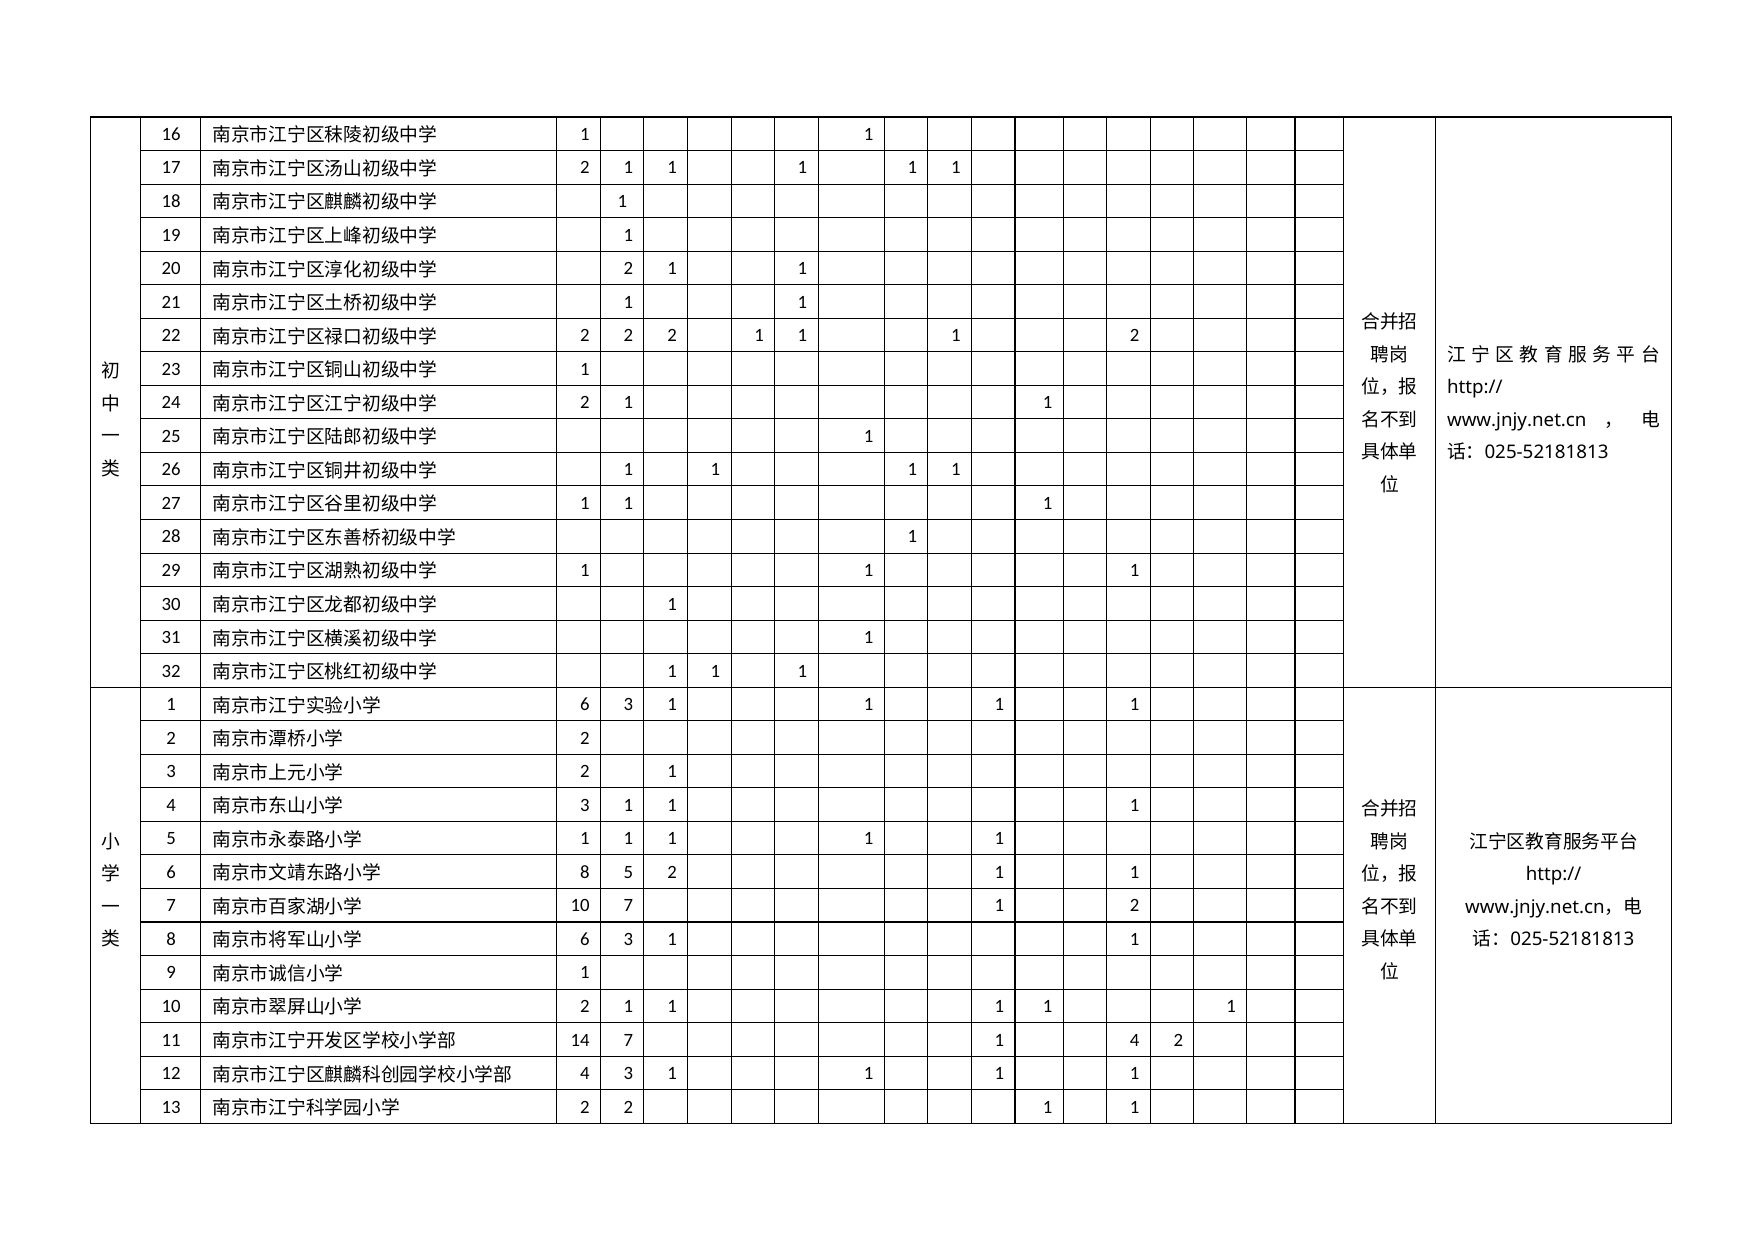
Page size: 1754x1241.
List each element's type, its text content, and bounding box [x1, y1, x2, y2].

table_cell [819, 855, 884, 888]
table_cell 27 [141, 486, 200, 519]
table_cell [1247, 755, 1294, 787]
table_cell 1 [885, 453, 927, 485]
table_cell [644, 486, 687, 519]
table_cell 2 [141, 721, 200, 754]
table_cell [885, 218, 927, 251]
table_cell [1016, 654, 1063, 687]
table_cell [688, 1023, 731, 1056]
table_cell [1016, 1023, 1063, 1056]
table_cell 14 [557, 1023, 600, 1056]
table_cell [688, 386, 731, 418]
table_cell [601, 352, 643, 385]
table_cell [1064, 822, 1106, 854]
table_cell [928, 621, 971, 653]
table_cell 1 [601, 285, 643, 318]
table_cell [1247, 855, 1294, 888]
table_cell [688, 688, 731, 720]
table_cell [1064, 1090, 1106, 1123]
table_cell 1 [601, 386, 643, 418]
table_cell 南京市潭桥小学 [201, 721, 556, 754]
table_cell 1 [644, 788, 687, 821]
table_cell [732, 621, 774, 653]
table_cell 1 [601, 486, 643, 519]
table_cell 南京市江宁区麒麟初级中学 [201, 185, 556, 217]
table_cell 2 [557, 1090, 600, 1123]
table_cell [775, 621, 818, 653]
table_cell [1151, 621, 1193, 653]
table_cell [1064, 688, 1106, 720]
table_cell [972, 453, 1014, 485]
table_cell 29 [141, 554, 200, 586]
table_cell [1064, 118, 1106, 150]
table_cell 南京市江宁区秣陵初级中学 [201, 118, 556, 150]
table_cell [1016, 956, 1063, 988]
table_cell [688, 621, 731, 653]
table_cell 2 [557, 386, 600, 418]
table_cell [601, 554, 643, 586]
table_cell [1064, 1057, 1106, 1089]
table_cell 7 [601, 889, 643, 921]
table_cell [688, 923, 731, 955]
table_cell [1247, 956, 1294, 988]
table_cell [688, 855, 731, 888]
table_cell [732, 218, 774, 251]
table_cell 南京市文靖东路小学 [201, 855, 556, 888]
table_cell [819, 956, 884, 988]
table_cell 2 [644, 855, 687, 888]
table_cell [1016, 185, 1063, 217]
table_cell [928, 554, 971, 586]
table_cell [972, 721, 1014, 754]
table_cell [972, 118, 1014, 150]
table_cell 1 [972, 990, 1014, 1022]
table_cell 2 [601, 319, 643, 351]
table_cell [688, 554, 731, 586]
table_cell [928, 822, 971, 854]
table_cell [732, 721, 774, 754]
table_cell 南京市百家湖小学 [201, 889, 556, 921]
table_cell [819, 151, 884, 183]
table_cell [1296, 755, 1343, 787]
table_cell 南京市江宁区谷里初级中学 [201, 486, 556, 519]
table_cell [1064, 218, 1106, 251]
table_cell [557, 252, 600, 284]
table_cell [688, 721, 731, 754]
table_cell [1296, 554, 1343, 586]
table_cell [1247, 520, 1294, 552]
table_cell [885, 755, 927, 787]
table_cell [928, 386, 971, 418]
table_cell 25 [141, 419, 200, 452]
table_cell [1064, 285, 1106, 318]
table_cell 28 [141, 520, 200, 552]
table_cell [601, 956, 643, 988]
table_cell 22 [141, 319, 200, 351]
table_cell [1296, 721, 1343, 754]
table_cell [1194, 956, 1246, 988]
table_cell 南京市诚信小学 [201, 956, 556, 988]
table_cell 20 [141, 252, 200, 284]
table_cell 南京市将军山小学 [201, 923, 556, 955]
table_cell [1151, 118, 1193, 150]
table_cell [1016, 319, 1063, 351]
table_cell [775, 1090, 818, 1123]
table_cell 1 [928, 151, 971, 183]
table_cell 1 [557, 554, 600, 586]
table_cell 1 [141, 688, 200, 720]
table_cell [928, 755, 971, 787]
table_cell [1064, 855, 1106, 888]
table_cell [775, 1057, 818, 1089]
table_cell [819, 185, 884, 217]
table_cell 31 [141, 621, 200, 653]
table_cell 南京市江宁区上峰初级中学 [201, 218, 556, 251]
table_cell 2 [1151, 1023, 1193, 1056]
table_cell [1064, 1023, 1106, 1056]
table_cell [1151, 486, 1193, 519]
table_cell [1151, 319, 1193, 351]
table_cell [1194, 1057, 1246, 1089]
table_cell 1 [557, 956, 600, 988]
table_cell [1296, 788, 1343, 821]
table_cell [972, 386, 1014, 418]
table_cell 南京市江宁区湖熟初级中学 [201, 554, 556, 586]
table_cell [1194, 755, 1246, 787]
table_cell [1016, 118, 1063, 150]
table_cell 1 [1194, 990, 1246, 1022]
table_cell [1151, 587, 1193, 619]
table_cell [1064, 721, 1106, 754]
table_cell 1 [1107, 855, 1150, 888]
table_cell [1151, 554, 1193, 586]
table_cell [1151, 252, 1193, 284]
table_cell [775, 185, 818, 217]
table_cell [1296, 252, 1343, 284]
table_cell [1436, 118, 1671, 687]
table_cell [644, 1023, 687, 1056]
table_cell 1 [928, 453, 971, 485]
table_cell 2 [557, 721, 600, 754]
table_cell 1 [601, 151, 643, 183]
table_cell 8 [141, 923, 200, 955]
table_cell 1 [1107, 554, 1150, 586]
table_cell 1 [775, 252, 818, 284]
table_cell [1194, 654, 1246, 687]
table_cell 1 [557, 118, 600, 150]
table_cell 10 [557, 889, 600, 921]
table_cell [775, 118, 818, 150]
table_cell [688, 990, 731, 1022]
table_cell [819, 520, 884, 552]
table_cell [1016, 285, 1063, 318]
table_cell 1 [601, 990, 643, 1022]
table_cell 1 [1016, 386, 1063, 418]
table_cell [557, 587, 600, 619]
table_cell 1 [819, 621, 884, 653]
table_cell [1064, 755, 1106, 787]
table_cell 1 [644, 990, 687, 1022]
table_cell 南京市江宁开发区学校小学部 [201, 1023, 556, 1056]
table_cell [1107, 419, 1150, 452]
table_cell 1 [644, 252, 687, 284]
table_cell [775, 822, 818, 854]
table_cell [1296, 822, 1343, 854]
table_cell 1 [972, 1057, 1014, 1089]
table_cell 8 [557, 855, 600, 888]
table_cell [1016, 788, 1063, 821]
table_cell [644, 1090, 687, 1123]
table_cell [1296, 1090, 1343, 1123]
table_cell [1247, 990, 1294, 1022]
table_cell [1016, 755, 1063, 787]
table_cell [732, 587, 774, 619]
table_cell [1247, 386, 1294, 418]
table_cell 合并招聘岗位，报名不到具体单位 [1344, 118, 1435, 687]
table_cell [928, 923, 971, 955]
table_cell [928, 889, 971, 921]
table_cell [732, 1023, 774, 1056]
table_cell 1 [819, 688, 884, 720]
table_cell [732, 990, 774, 1022]
table_cell [644, 956, 687, 988]
table_cell [1107, 453, 1150, 485]
table_cell [644, 889, 687, 921]
table_cell [732, 419, 774, 452]
table_cell [885, 486, 927, 519]
table_cell [819, 990, 884, 1022]
table_cell [1151, 1090, 1193, 1123]
table_cell [1151, 453, 1193, 485]
table_cell 2 [601, 1090, 643, 1123]
table_cell [688, 520, 731, 552]
table_cell [557, 520, 600, 552]
table_cell [885, 419, 927, 452]
table_cell 1 [928, 319, 971, 351]
table_cell [1151, 352, 1193, 385]
table_cell [1016, 721, 1063, 754]
table_cell 4 [141, 788, 200, 821]
table_cell [732, 889, 774, 921]
table_cell [775, 956, 818, 988]
table_cell [885, 118, 927, 150]
table_cell [1151, 923, 1193, 955]
table_cell [1064, 520, 1106, 552]
table_cell [732, 185, 774, 217]
table_cell [644, 118, 687, 150]
table_cell [1296, 118, 1343, 150]
table_cell [1064, 453, 1106, 485]
table_cell 6 [557, 923, 600, 955]
table_cell [688, 1090, 731, 1123]
table_cell [1016, 554, 1063, 586]
table_cell [819, 587, 884, 619]
table_cell [928, 218, 971, 251]
table_cell [1247, 788, 1294, 821]
table_cell 16 [141, 118, 200, 150]
table_cell [1296, 453, 1343, 485]
table_cell [1016, 855, 1063, 888]
table_cell [732, 788, 774, 821]
table_cell 1 [644, 822, 687, 854]
table_cell [1194, 352, 1246, 385]
table_cell 3 [601, 1057, 643, 1089]
table_cell [1107, 218, 1150, 251]
table_cell 1 [557, 822, 600, 854]
table_cell [1194, 822, 1246, 854]
table_cell 2 [644, 319, 687, 351]
table_cell [1296, 185, 1343, 217]
table_cell 1 [972, 1023, 1014, 1056]
table_cell 1 [1107, 923, 1150, 955]
table_cell [819, 352, 884, 385]
table_cell 南京市江宁区江宁初级中学 [201, 386, 556, 418]
table_cell [819, 218, 884, 251]
table_cell [1247, 419, 1294, 452]
table_cell [972, 352, 1014, 385]
table_cell [1296, 990, 1343, 1022]
table_cell [775, 587, 818, 619]
table_cell [1247, 486, 1294, 519]
table_cell [775, 352, 818, 385]
table_cell 小学一类 [91, 688, 140, 1123]
table_cell [1064, 151, 1106, 183]
table_cell [1107, 118, 1150, 150]
table_cell [688, 285, 731, 318]
table_cell [688, 118, 731, 150]
table_cell [819, 319, 884, 351]
table_cell [644, 419, 687, 452]
table_cell [1296, 889, 1343, 921]
table_cell [1296, 419, 1343, 452]
table_cell 南京市江宁区汤山初级中学 [201, 151, 556, 183]
table_cell 3 [141, 755, 200, 787]
table_cell [928, 285, 971, 318]
table_cell 13 [141, 1090, 200, 1123]
table_cell 南京市江宁区淳化初级中学 [201, 252, 556, 284]
table_cell [1151, 185, 1193, 217]
table_cell 南京市永泰路小学 [201, 822, 556, 854]
table_cell [1247, 319, 1294, 351]
table_cell [775, 923, 818, 955]
table_cell [1194, 923, 1246, 955]
table_cell [688, 252, 731, 284]
table_cell [601, 621, 643, 653]
table_cell [1247, 118, 1294, 150]
table_cell [732, 1090, 774, 1123]
table_cell [1247, 1023, 1294, 1056]
table_cell [644, 386, 687, 418]
table_cell [1296, 587, 1343, 619]
table_cell [644, 352, 687, 385]
table_cell [688, 1057, 731, 1089]
table_cell 1 [601, 822, 643, 854]
table_cell [1194, 587, 1246, 619]
table_cell 1 [1107, 788, 1150, 821]
table_cell [1296, 1023, 1343, 1056]
table_cell [1296, 486, 1343, 519]
table_cell 3 [601, 688, 643, 720]
table_cell [1016, 587, 1063, 619]
table_cell [885, 1023, 927, 1056]
table_cell [928, 1057, 971, 1089]
table_cell 9 [141, 956, 200, 988]
table_cell 1 [819, 554, 884, 586]
table_cell 23 [141, 352, 200, 385]
table_cell [1151, 285, 1193, 318]
table_cell [1064, 319, 1106, 351]
table_cell [885, 621, 927, 653]
table_cell [1247, 587, 1294, 619]
table_cell 2 [1107, 889, 1150, 921]
table_cell [819, 285, 884, 318]
table_cell [819, 252, 884, 284]
table_cell 6 [557, 688, 600, 720]
table_cell [928, 654, 971, 687]
table_cell [1247, 889, 1294, 921]
table_cell [644, 185, 687, 217]
table_cell [644, 554, 687, 586]
table_cell [1107, 621, 1150, 653]
table_cell [885, 185, 927, 217]
table_cell [885, 386, 927, 418]
table_cell [972, 520, 1014, 552]
table_cell [775, 453, 818, 485]
table_cell 2 [557, 990, 600, 1022]
table_cell [928, 855, 971, 888]
table_cell [688, 889, 731, 921]
table_cell [819, 788, 884, 821]
table_cell 南京市江宁实验小学 [201, 688, 556, 720]
table_cell [972, 956, 1014, 988]
table_cell 2 [557, 151, 600, 183]
table_cell 1 [644, 923, 687, 955]
table_cell [885, 352, 927, 385]
table_cell [732, 654, 774, 687]
table_cell [732, 688, 774, 720]
table_cell [1151, 419, 1193, 452]
table_cell [1194, 1090, 1246, 1123]
table_cell [1107, 755, 1150, 787]
table_cell [732, 151, 774, 183]
table_cell 5 [601, 855, 643, 888]
table_cell 5 [141, 822, 200, 854]
table_cell [972, 554, 1014, 586]
table_cell 南京市江宁区龙都初级中学 [201, 587, 556, 619]
table_cell [557, 654, 600, 687]
table_cell [1064, 654, 1106, 687]
table_cell 1 [1016, 1090, 1063, 1123]
table_cell 1 [732, 319, 774, 351]
table_cell [732, 252, 774, 284]
table_cell 1 [775, 319, 818, 351]
table_cell [928, 118, 971, 150]
table_cell [972, 319, 1014, 351]
table_cell [1194, 252, 1246, 284]
table_cell [1064, 990, 1106, 1022]
table_cell [819, 721, 884, 754]
table_cell [1151, 654, 1193, 687]
table_cell [1194, 453, 1246, 485]
table_cell [972, 621, 1014, 653]
table_cell [1016, 419, 1063, 452]
table_cell [1016, 520, 1063, 552]
table_cell [1247, 218, 1294, 251]
table_cell 1 [972, 688, 1014, 720]
table_cell [688, 218, 731, 251]
table_cell 南京市江宁区麒麟科创园学校小学部 [201, 1057, 556, 1089]
table_cell [732, 755, 774, 787]
table_cell [1194, 386, 1246, 418]
table_cell 1 [819, 118, 884, 150]
table_cell [775, 889, 818, 921]
table_cell [1107, 285, 1150, 318]
table_cell [557, 419, 600, 452]
table_cell [732, 923, 774, 955]
table_cell [1194, 855, 1246, 888]
table_cell [819, 486, 884, 519]
table_cell 1 [688, 654, 731, 687]
table_cell [1107, 520, 1150, 552]
table_cell 11 [141, 1023, 200, 1056]
table_cell [1064, 889, 1106, 921]
table_cell [775, 721, 818, 754]
table_cell 1 [819, 822, 884, 854]
table_cell [1151, 889, 1193, 921]
table_cell [1107, 956, 1150, 988]
table_cell [928, 252, 971, 284]
table_cell [1064, 587, 1106, 619]
table_cell [732, 956, 774, 988]
table_cell [1151, 386, 1193, 418]
table_cell [1064, 486, 1106, 519]
table_cell [1194, 151, 1246, 183]
table_cell [1151, 990, 1193, 1022]
table_cell 南京市江宁区横溪初级中学 [201, 621, 556, 653]
table_cell [885, 319, 927, 351]
table_cell [1064, 252, 1106, 284]
table_cell [1296, 386, 1343, 418]
table_cell [1296, 855, 1343, 888]
table_cell [885, 855, 927, 888]
table_cell [972, 923, 1014, 955]
table_cell 初中一类 [91, 118, 140, 687]
table_cell [732, 855, 774, 888]
table_cell [1194, 721, 1246, 754]
table_cell [688, 352, 731, 385]
table_cell [928, 990, 971, 1022]
table_cell [885, 285, 927, 318]
table_cell [1064, 788, 1106, 821]
table_cell [688, 486, 731, 519]
table_cell [1016, 1057, 1063, 1089]
table_cell [1016, 151, 1063, 183]
table_cell [1016, 688, 1063, 720]
table_cell [1064, 352, 1106, 385]
table_cell 1 [601, 218, 643, 251]
table_cell [557, 185, 600, 217]
table_cell [1247, 1057, 1294, 1089]
table_cell [972, 285, 1014, 318]
table_cell [1107, 352, 1150, 385]
table_cell [928, 688, 971, 720]
table_cell 南京市江宁科学园小学 [201, 1090, 556, 1123]
table_cell [1016, 218, 1063, 251]
table_cell [928, 1090, 971, 1123]
table_cell [928, 419, 971, 452]
table_cell [688, 587, 731, 619]
table_cell 7 [601, 1023, 643, 1056]
table_cell 1 [1107, 1057, 1150, 1089]
table_cell [928, 520, 971, 552]
table_cell [1194, 285, 1246, 318]
table_cell [1247, 554, 1294, 586]
table_cell [1016, 822, 1063, 854]
table_cell [732, 386, 774, 418]
table_cell [1296, 151, 1343, 183]
table_cell [1247, 923, 1294, 955]
table_cell [775, 386, 818, 418]
table_cell [1296, 285, 1343, 318]
table_cell [557, 453, 600, 485]
table_cell [1247, 654, 1294, 687]
table_cell [1247, 721, 1294, 754]
table_cell 1 [1016, 990, 1063, 1022]
table_cell [1247, 453, 1294, 485]
table_cell [928, 185, 971, 217]
table_cell [928, 486, 971, 519]
table_cell 6 [141, 855, 200, 888]
table_cell 1 [644, 688, 687, 720]
table_cell 21 [141, 285, 200, 318]
table_cell 1 [885, 151, 927, 183]
table_cell [775, 1023, 818, 1056]
table_cell 南京市上元小学 [201, 755, 556, 787]
table_cell [928, 352, 971, 385]
table_cell [1296, 688, 1343, 720]
table_cell [1151, 788, 1193, 821]
table_cell [1296, 654, 1343, 687]
table_cell 1 [644, 587, 687, 619]
table_cell [1107, 386, 1150, 418]
table_cell 2 [557, 755, 600, 787]
table_cell [1064, 923, 1106, 955]
table_cell [1194, 486, 1246, 519]
table_cell [972, 185, 1014, 217]
table_cell 2 [1107, 319, 1150, 351]
table_cell [1194, 520, 1246, 552]
table_cell [1247, 185, 1294, 217]
table_cell [1194, 185, 1246, 217]
table_cell [688, 956, 731, 988]
table_cell [775, 688, 818, 720]
table_cell 18 [141, 185, 200, 217]
table_cell [1016, 453, 1063, 485]
table_cell 1 [557, 352, 600, 385]
table_cell 1 [601, 185, 643, 217]
table_cell [1016, 252, 1063, 284]
table_cell 2 [601, 252, 643, 284]
table_cell [819, 1023, 884, 1056]
table_cell [775, 788, 818, 821]
table_cell [1107, 252, 1150, 284]
table_cell [1247, 822, 1294, 854]
table_cell 2 [557, 319, 600, 351]
table_cell [972, 151, 1014, 183]
table_cell [1151, 721, 1193, 754]
table_cell [732, 1057, 774, 1089]
table_cell [885, 587, 927, 619]
table_cell [885, 1057, 927, 1089]
table_cell [1107, 721, 1150, 754]
table_cell [1151, 218, 1193, 251]
table_cell [1247, 621, 1294, 653]
table_cell [732, 352, 774, 385]
table_cell [1247, 252, 1294, 284]
table_cell [928, 788, 971, 821]
table_cell [1107, 151, 1150, 183]
table_cell [885, 554, 927, 586]
table_cell [601, 419, 643, 452]
table_cell [688, 822, 731, 854]
table_cell [1107, 486, 1150, 519]
table_cell 19 [141, 218, 200, 251]
table_cell [1247, 1090, 1294, 1123]
table_cell 3 [601, 923, 643, 955]
table_cell [1064, 386, 1106, 418]
table_cell [557, 285, 600, 318]
table_cell 南京市江宁区禄口初级中学 [201, 319, 556, 351]
table_cell 南京市江宁区陆郎初级中学 [201, 419, 556, 452]
table_cell [732, 118, 774, 150]
table_cell 7 [141, 889, 200, 921]
table_cell 1 [601, 453, 643, 485]
table_cell [1194, 118, 1246, 150]
table_cell [1064, 185, 1106, 217]
table_cell [1151, 855, 1193, 888]
table_cell 24 [141, 386, 200, 418]
table_cell [775, 554, 818, 586]
table_cell 1 [644, 151, 687, 183]
table_cell 1 [972, 822, 1014, 854]
table_cell [644, 453, 687, 485]
table_cell [688, 151, 731, 183]
table_cell [928, 1023, 971, 1056]
table_cell [1194, 319, 1246, 351]
table_cell [1151, 822, 1193, 854]
table_cell [1064, 419, 1106, 452]
table_cell [688, 788, 731, 821]
table_cell 南京市东山小学 [201, 788, 556, 821]
table_cell [1194, 218, 1246, 251]
table_cell 1 [557, 486, 600, 519]
table_cell [688, 319, 731, 351]
table_cell 17 [141, 151, 200, 183]
table_cell [1107, 822, 1150, 854]
table_cell 南京市江宁区土桥初级中学 [201, 285, 556, 318]
table_cell 南京市江宁区东善桥初级中学 [201, 520, 556, 552]
table_cell [1194, 889, 1246, 921]
table_cell 1 [644, 654, 687, 687]
table_cell [775, 855, 818, 888]
table_cell 4 [1107, 1023, 1150, 1056]
table_cell [1107, 587, 1150, 619]
table_cell [819, 755, 884, 787]
table_cell [601, 721, 643, 754]
table_cell [688, 185, 731, 217]
table_cell [557, 218, 600, 251]
table_cell [972, 218, 1014, 251]
table_cell [972, 788, 1014, 821]
table_cell [732, 822, 774, 854]
table_cell 南京市翠屏山小学 [201, 990, 556, 1022]
table_cell [1296, 218, 1343, 251]
table_cell [928, 956, 971, 988]
table_cell 1 [644, 755, 687, 787]
table_cell [972, 755, 1014, 787]
table_cell [972, 419, 1014, 452]
table_cell 南京市江宁区桃红初级中学 [201, 654, 556, 687]
table_cell [1107, 990, 1150, 1022]
table_cell 合并招聘岗位，报名不到具体单位 [1344, 688, 1435, 1123]
table_cell [1296, 956, 1343, 988]
table_cell [1296, 621, 1343, 653]
table_cell [775, 218, 818, 251]
table_cell [775, 755, 818, 787]
table_cell [1064, 554, 1106, 586]
table_cell [601, 520, 643, 552]
table_cell [885, 956, 927, 988]
table_cell [1016, 889, 1063, 921]
table_cell [775, 486, 818, 519]
table_cell [1151, 1057, 1193, 1089]
table_cell [1296, 520, 1343, 552]
table_cell [885, 990, 927, 1022]
table_cell 1 [644, 1057, 687, 1089]
table_cell [732, 486, 774, 519]
table_cell 1 [972, 889, 1014, 921]
table_cell 1 [601, 788, 643, 821]
table_cell [972, 486, 1014, 519]
table_cell [557, 621, 600, 653]
table_cell [1151, 151, 1193, 183]
table_cell [1194, 554, 1246, 586]
table_cell [601, 654, 643, 687]
table_cell [732, 453, 774, 485]
table_cell [885, 688, 927, 720]
table_cell [775, 990, 818, 1022]
table_cell [1016, 923, 1063, 955]
table_cell [1016, 621, 1063, 653]
table_cell [885, 923, 927, 955]
table_cell [1151, 755, 1193, 787]
table_cell [928, 721, 971, 754]
table_cell [1151, 688, 1193, 720]
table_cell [1436, 688, 1671, 1123]
table_cell [1194, 1023, 1246, 1056]
table_cell [644, 721, 687, 754]
table_cell [819, 386, 884, 418]
table_cell [1151, 520, 1193, 552]
table_cell [1194, 688, 1246, 720]
table_cell 1 [819, 1057, 884, 1089]
table_cell [1247, 352, 1294, 385]
table_cell 10 [141, 990, 200, 1022]
table_cell 4 [557, 1057, 600, 1089]
table_cell 12 [141, 1057, 200, 1089]
table_cell [1194, 419, 1246, 452]
table_cell [1296, 923, 1343, 955]
table_cell [1194, 621, 1246, 653]
table_cell [972, 587, 1014, 619]
table_cell [601, 755, 643, 787]
table_cell 1 [775, 151, 818, 183]
table_cell [1247, 151, 1294, 183]
table_cell [732, 285, 774, 318]
table_cell [1194, 788, 1246, 821]
table_cell [688, 755, 731, 787]
table_cell [885, 721, 927, 754]
table_cell [819, 923, 884, 955]
table_cell 1 [775, 654, 818, 687]
table_cell [732, 554, 774, 586]
table_cell [885, 654, 927, 687]
table_cell [972, 654, 1014, 687]
table_cell [885, 822, 927, 854]
table_cell [688, 419, 731, 452]
table_cell [601, 118, 643, 150]
table_cell [1296, 352, 1343, 385]
table_cell 1 [819, 419, 884, 452]
table_cell [819, 1090, 884, 1123]
table_cell [644, 218, 687, 251]
table_cell 26 [141, 453, 200, 485]
table_cell 1 [1016, 486, 1063, 519]
table_cell [775, 520, 818, 552]
table_cell [1107, 654, 1150, 687]
table_cell 1 [775, 285, 818, 318]
table_cell 30 [141, 587, 200, 619]
table_cell 1 [885, 520, 927, 552]
table_cell [1296, 319, 1343, 351]
table_cell 南京市江宁区铜山初级中学 [201, 352, 556, 385]
table_cell [1247, 688, 1294, 720]
table_cell [1016, 352, 1063, 385]
table_cell 1 [972, 855, 1014, 888]
table_cell [819, 654, 884, 687]
table_cell [644, 621, 687, 653]
table_cell [819, 453, 884, 485]
table_cell [1064, 956, 1106, 988]
table_cell [819, 889, 884, 921]
table_cell 32 [141, 654, 200, 687]
table_cell [972, 252, 1014, 284]
table_cell [732, 520, 774, 552]
table_cell [644, 285, 687, 318]
table_cell 1 [1107, 688, 1150, 720]
table_cell [1247, 285, 1294, 318]
table_cell [601, 587, 643, 619]
table_cell 1 [688, 453, 731, 485]
table_cell [885, 1090, 927, 1123]
table_cell [644, 520, 687, 552]
table_cell [885, 252, 927, 284]
table_cell [1296, 1057, 1343, 1089]
table_cell 1 [1107, 1090, 1150, 1123]
table_cell [1064, 621, 1106, 653]
table_cell [972, 1090, 1014, 1123]
table_cell [928, 587, 971, 619]
table_cell [885, 889, 927, 921]
table_cell 3 [557, 788, 600, 821]
table_cell [1151, 956, 1193, 988]
table_cell [775, 419, 818, 452]
table_cell [885, 788, 927, 821]
table_cell [1107, 185, 1150, 217]
table_cell 南京市江宁区铜井初级中学 [201, 453, 556, 485]
